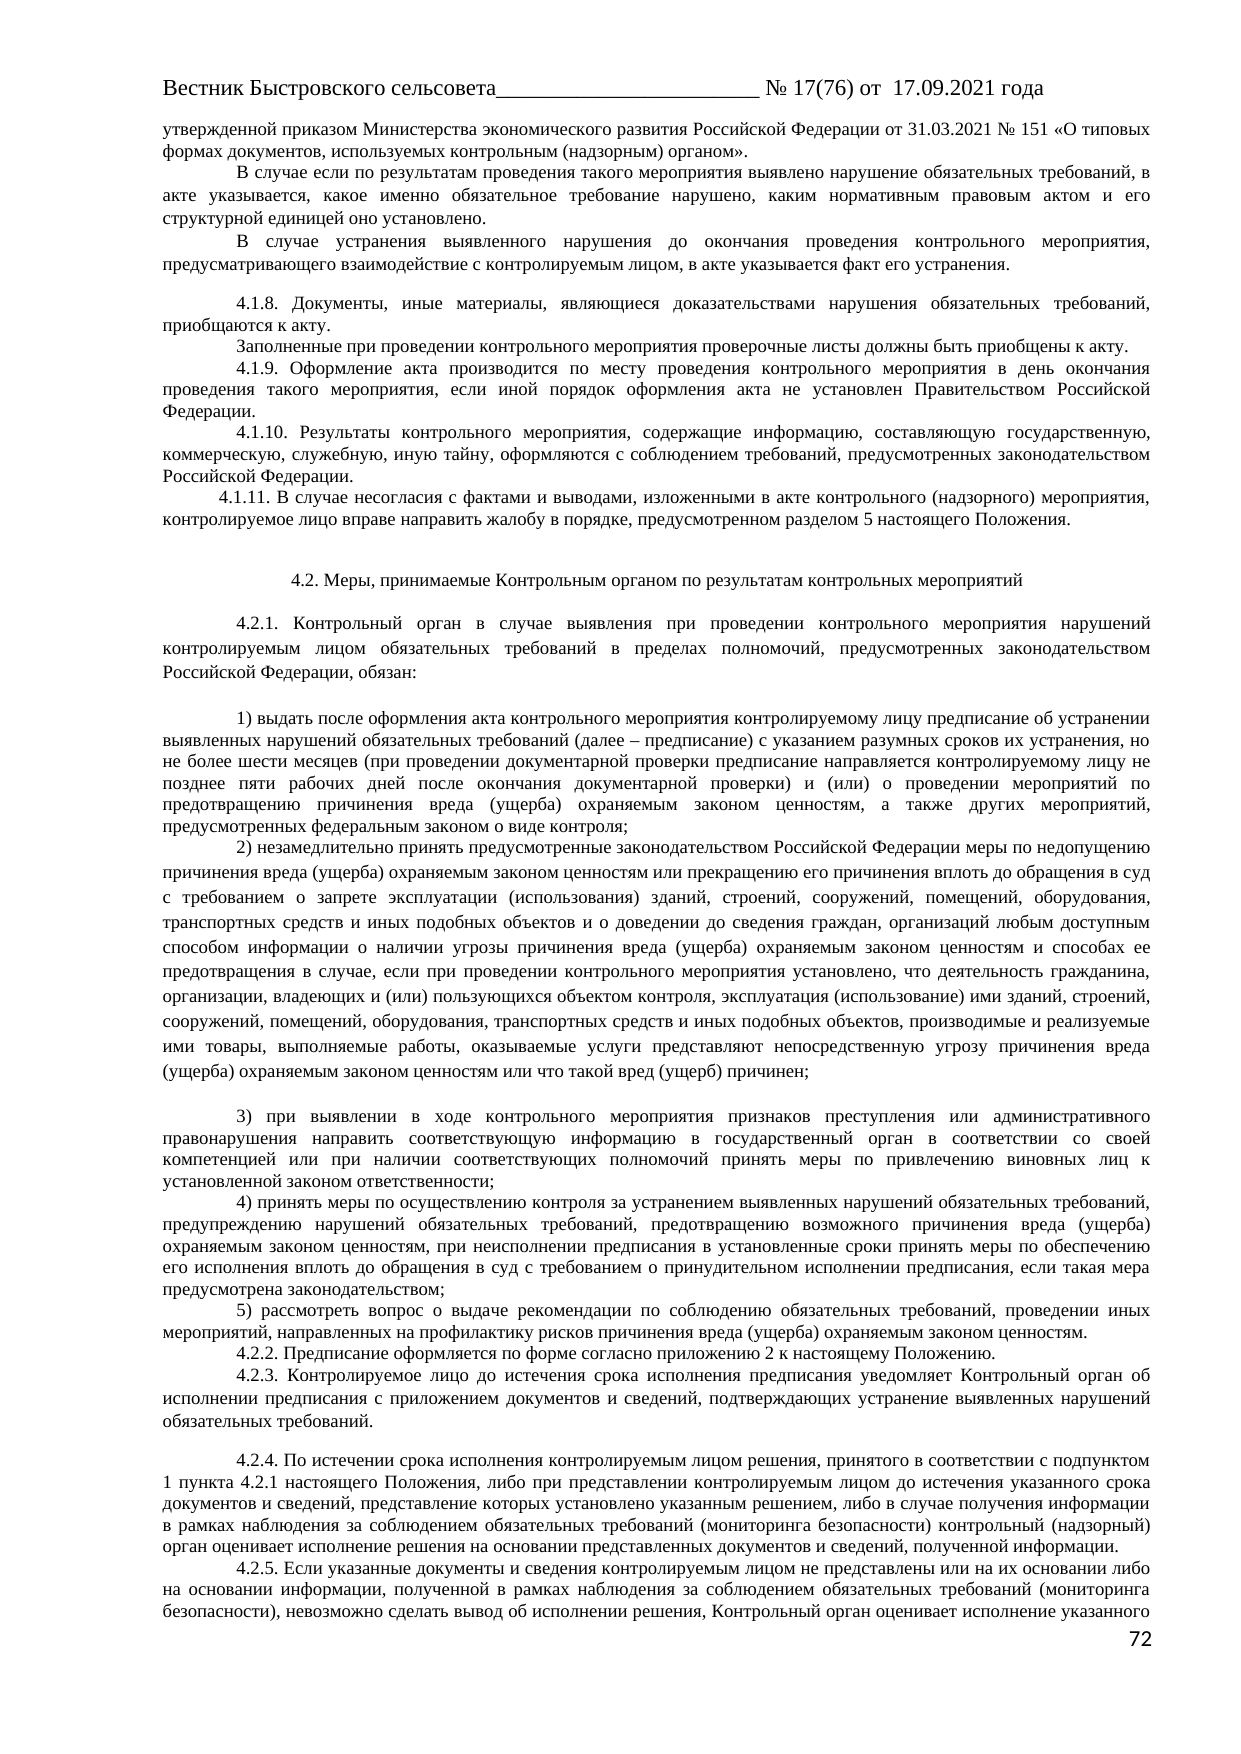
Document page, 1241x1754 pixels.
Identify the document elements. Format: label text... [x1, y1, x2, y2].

list 4.2.3. Контролируемое лицо до истечения срока исполнения предписания уведомляет Контрольный орган об исполнении предписания с приложением документов и сведений, подтверждающих устранение выявленных нарушений обязательных требований. [162, 1364, 1152, 1431]
text 2) незамедлительно принять предусмотренные законодательством Российской Федерации меры по недопущению причинения вреда (ущерба) охраняемым законом ценностям или прекращению его причинения вплоть до обращения в суд с требованием о запрете эксплуатации (использования) зданий, строений, сооружений, помещений, оборудования, транспортных средств и иных подобных объектов и о доведении до сведения граждан, организаций любым доступным способом информации о наличии угрозы причинения вреда (ущерба) охраняемым законом ценностям и способах ее предотвращения в случае, если при проведении контрольного мероприятия установлено, что деятельность гражданина, организации, владеющих и (или) пользующихся объектом контроля, эксплуатация (использование) ими зданий, строений, сооружений, помещений, оборудования, транспортных средств и иных подобных объектов, производимые и реализуемые ими товары, выполняемые работы, оказываемые услуги представляют непосредственную угрозу причинения вреда (ущерба) охраняемым законом ценностям или что такой вред (ущерб) причинен; [162, 836, 1152, 1081]
text 4.2.2. Предписание оформляется по форме согласно приложению 2 к настоящему Положению. [162, 1342, 1152, 1364]
text 4.1.11. В случае несогласия с фактами и выводами, изложенными в акте контрольного (надзорного) мероприятия, контролируемое лицо вправе направить жалобу в порядке, предусмотренном разделом 5 настоящего Положения. [162, 486, 1152, 529]
text 4.2.4. По истечении срока исполнения контролируемым лицом решения, принятого в соответствии с подпунктом 1 пункта 4.2.1 настоящего Положения, либо при представлении контролируемым лицом до истечения указанного срока документов и сведений, представление которых установлено указанным решением, либо в случае получения информации в рамках наблюдения за соблюдением обязательных требований (мониторинга безопасности) контрольный (надзорный) орган оценивает исполнение решения на основании представленных документов и сведений, полученной информации. [162, 1449, 1152, 1557]
list В случае если по результатам проведения такого мероприятия выявлено нарушение обязательных требований, в акте указывается, какое именно обязательное требование нарушено, каким нормативным правовым актом и его структурной единицей оно установлено. [162, 161, 1152, 228]
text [162, 1557, 1152, 1621]
text 4.2. Меры, принимаемые Контрольным органом по результатам контрольных мероприятий [162, 569, 1152, 590]
text 4) принять меры по осуществлению контроля за устранением выявленных нарушений обязательных требований, предупреждению нарушений обязательных требований, предотвращению возможного причинения вреда (ущерба) охраняемым законом ценностям, при неисполнении предписания в установленные сроки принять меры по обеспечению его исполнения вплоть до обращения в суд с требованием о принудительном исполнении предписания, если такая мера предусмотрена законодательством; [162, 1191, 1152, 1299]
text 4.1.8. Документы, иные материалы, являющиеся доказательствами нарушения обязательных требований, приобщаются к акту. [162, 292, 1152, 335]
text 5) рассмотреть вопрос о выдаче рекомендации по соблюдению обязательных требований, проведении иных мероприятий, направленных на профилактику рисков причинения вреда (ущерба) охраняемым законом ценностям. [162, 1299, 1152, 1342]
list В случае устранения выявленного нарушения до окончания проведения контрольного мероприятия, предусматривающего взаимодействие с контролируемым лицом, в акте указывается факт его устранения. [162, 230, 1152, 274]
text 4.1.10. Результаты контрольного мероприятия, содержащие информацию, составляющую государственную, коммерческую, служебную, иную тайну, оформляются с соблюдением требований, предусмотренных законодательством Российской Федерации. [162, 421, 1152, 486]
text 4.1.9. Оформление акта производится по месту проведения контрольного мероприятия в день окончания проведения такого мероприятия, если иной порядок оформления акта не установлен Правительством Российской Федерации. [162, 357, 1152, 421]
text Заполненные при проведении контрольного мероприятия проверочные листы должны быть приобщены к акту. [162, 335, 1152, 357]
text 4.2.1. Контрольный орган в случае выявления при проведении контрольного мероприятия нарушений контролируемым лицом обязательных требований в пределах полномочий, предусмотренных законодательством Российской Федерации, обязан: [162, 612, 1152, 683]
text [162, 118, 1152, 161]
text 3) при выявлении в ходе контрольного мероприятия признаков преступления или административного правонарушения направить соответствующую информацию в государственный орган в соответствии со своей компетенцией или при наличии соответствующих полномочий принять меры по привлечению виновных лиц к установленной законом ответственности; [162, 1105, 1152, 1191]
text 1) выдать после оформления акта контрольного мероприятия контролируемому лицу предписание об устранении выявленных нарушений обязательных требований (далее – предписание) с указанием разумных сроков их устранения, но не более шести месяцев (при проведении документарной проверки предписание направляется контролируемому лицу не позднее пяти рабочих дней после окончания документарной проверки) и (или) о проведении мероприятий по предотвращению причинения вреда (ущерба) охраняемым законом ценностям, а также других мероприятий, предусмотренных федеральным законом о виде контроля; [162, 707, 1152, 836]
